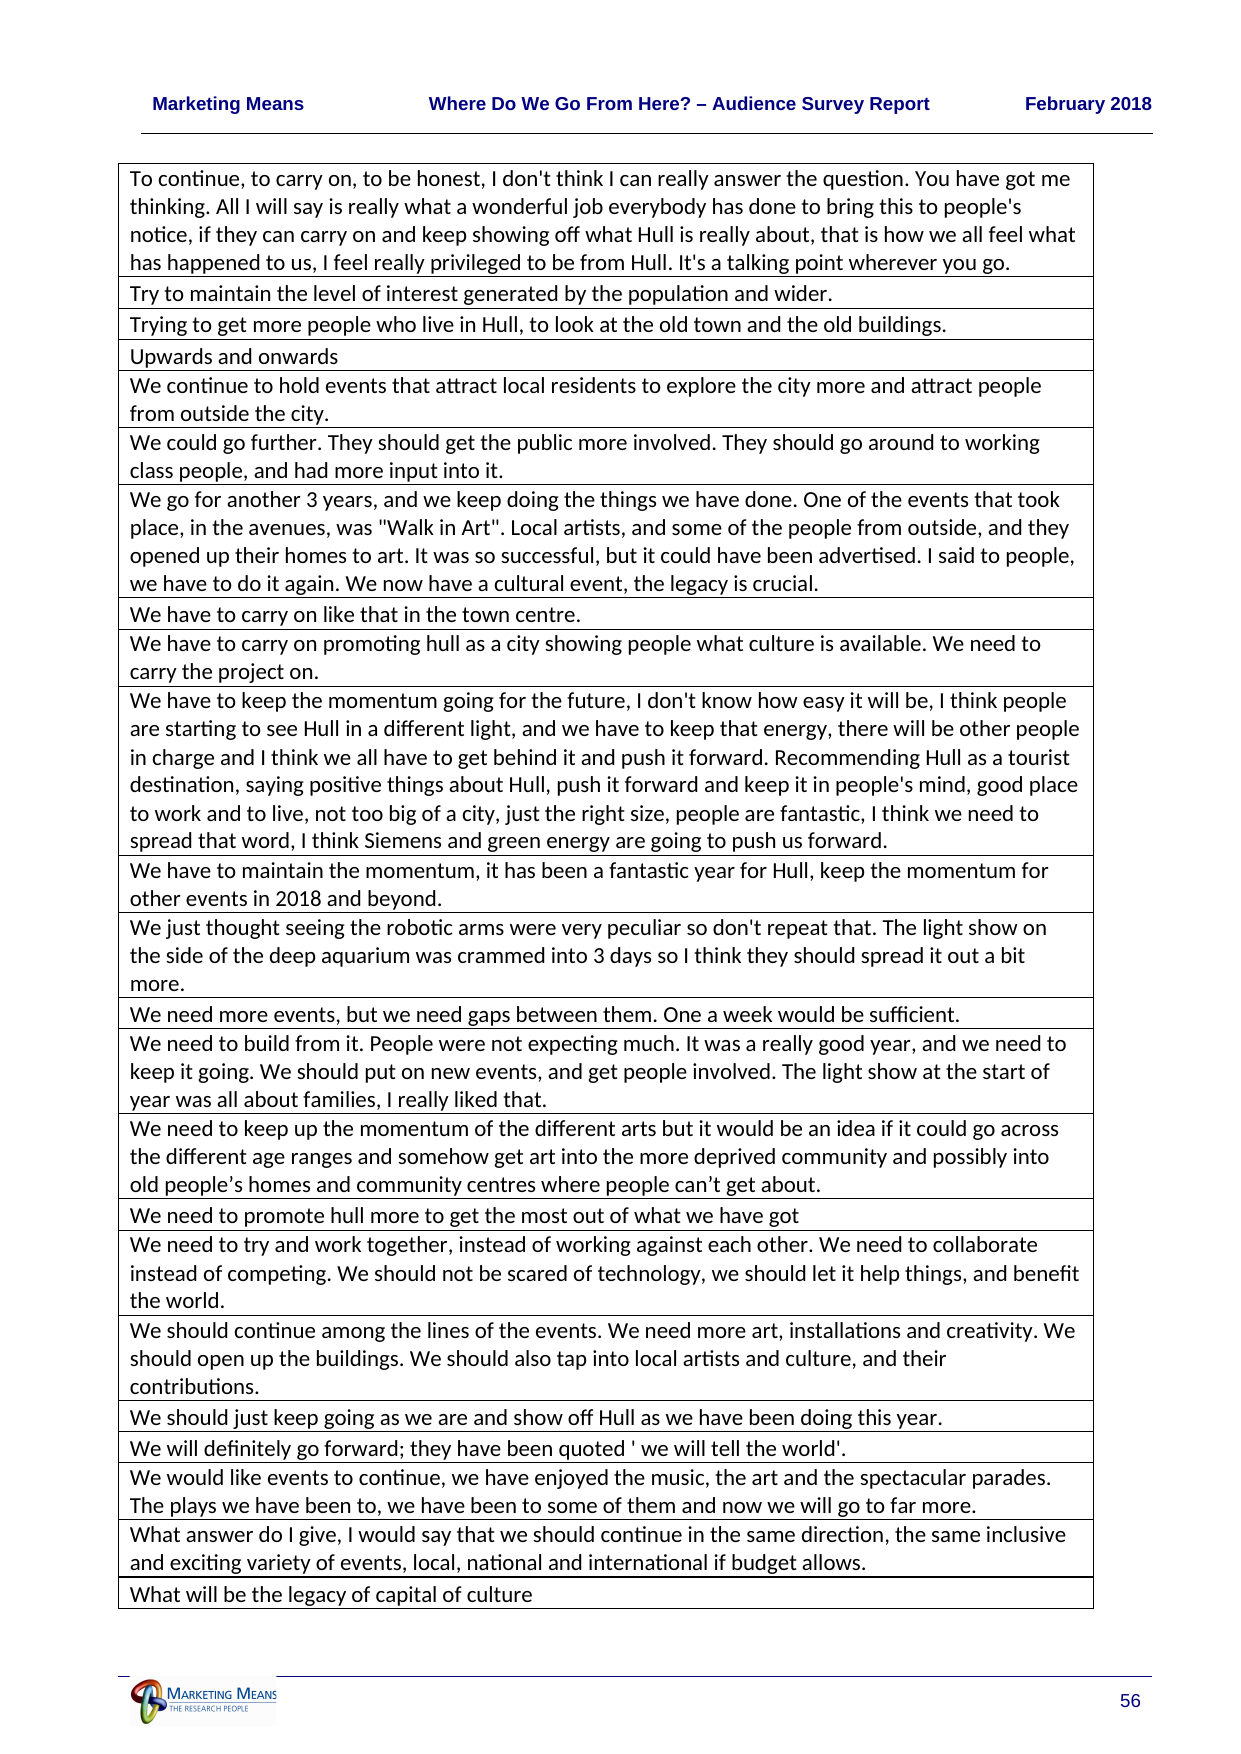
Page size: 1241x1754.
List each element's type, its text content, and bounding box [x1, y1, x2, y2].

table_cell We go for another 3 years, and we keep doing the things we have done. One of the events that took place, in the avenues, was "Walk in Art". Local artists, and some of the people from outside, and they opened up their homes to art. It was so successful, but it could have been advertised. I said to people, we have to do it again. We now have a cultural event, the legacy is crucial. [119, 485, 1093, 597]
table_cell We need to keep up the momentum of the different arts but it would be an idea if it could go across the different age ranges and somehow get art into the more deprived community and possibly into old people’s homes and community centres where people can’t get about. [119, 1114, 1093, 1198]
table_cell Try to maintain the level of interest generated by the population and wider. [119, 277, 1093, 307]
table_cell We need to build from it. People were not expecting much. It was a really good year, and we need to keep it going. We should put on new events, and get people involved. The light show at the start of year was all about families, I really liked that. [119, 1029, 1093, 1113]
table_cell We have to carry on like that in the town centre. [119, 598, 1093, 628]
table_cell We have to keep the momentum going for the future, I don't know how easy it will be, I think people are starting to see Hull in a different light, and we have to keep that energy, there will be other people in charge and I think we all have to get behind it and push it forward. Recommending Hull as a tourist destination, saying positive things about Hull, push it forward and keep it in people's mind, good place to work and to live, not too big of a city, just the right size, people are fantastic, I think we need to spread that word, I think Siemens and green energy are going to push us forward. [119, 687, 1093, 855]
table_cell We would like events to continue, we have enjoyed the music, the art and the spectacular parades. The plays we have been to, we have been to some of them and now we will go to far more. [119, 1463, 1093, 1519]
table_cell We need more events, but we need gaps between them. One a week would be sufficient. [119, 998, 1093, 1028]
table_cell We have to maintain the momentum, it has been a fantastic year for Hull, keep the momentum for other events in 2018 and beyond. [119, 856, 1093, 912]
table_cell Upwards and onwards [119, 340, 1093, 370]
table_cell We have to carry on promoting hull as a city showing people what culture is available. We need to carry the project on. [119, 630, 1093, 686]
table_cell Trying to get more people who live in Hull, to look at the old town and the old buildings. [119, 309, 1093, 339]
table_cell We need to promote hull more to get the most out of what we have got [119, 1199, 1093, 1229]
table_cell We just thought seeing the robotic arms were very peculiar so don't repeat that. The light show on the side of the deep aquarium was crammed into 3 days so I think they should spread it out a bit more. [119, 913, 1093, 997]
table_cell We continue to hold events that attract local residents to explore the city more and attract people from outside the city. [119, 371, 1093, 427]
table_cell To continue, to carry on, to be honest, I don't think I can really answer the question. You have got me thinking. All I will say is really what a wonderful job everybody has done to bring this to people's notice, if they can carry on and keep showing off what Hull is really about, that is how we all feel what has happened to us, I feel really privileged to be from Hull. It's a talking point wherever you go. [119, 164, 1093, 276]
picture [129, 1676, 277, 1726]
table_cell We need to try and work together, instead of working against each other. We need to collaborate instead of competing. We should not be scared of technology, we should let it help things, and benefit the world. [119, 1231, 1093, 1315]
table_cell We will definitely go forward; they have been quoted ' we will tell the world'. [119, 1432, 1093, 1462]
table_cell We should just keep going as we are and show off Hull as we have been doing this year. [119, 1401, 1093, 1431]
table_cell What answer do I give, I would say that we should continue in the same direction, the same inclusive and exciting variety of events, local, national and international if budget allows. [119, 1520, 1093, 1576]
table_cell We could go further. They should get the public more involved. They should go around to working class people, and had more input into it. [119, 428, 1093, 484]
table_cell What will be the legacy of capital of culture [119, 1578, 1093, 1608]
table_cell We should continue among the lines of the events. We need more art, installations and creativity. We should open up the buildings. We should also tap into local artists and culture, and their contributions. [119, 1316, 1093, 1400]
